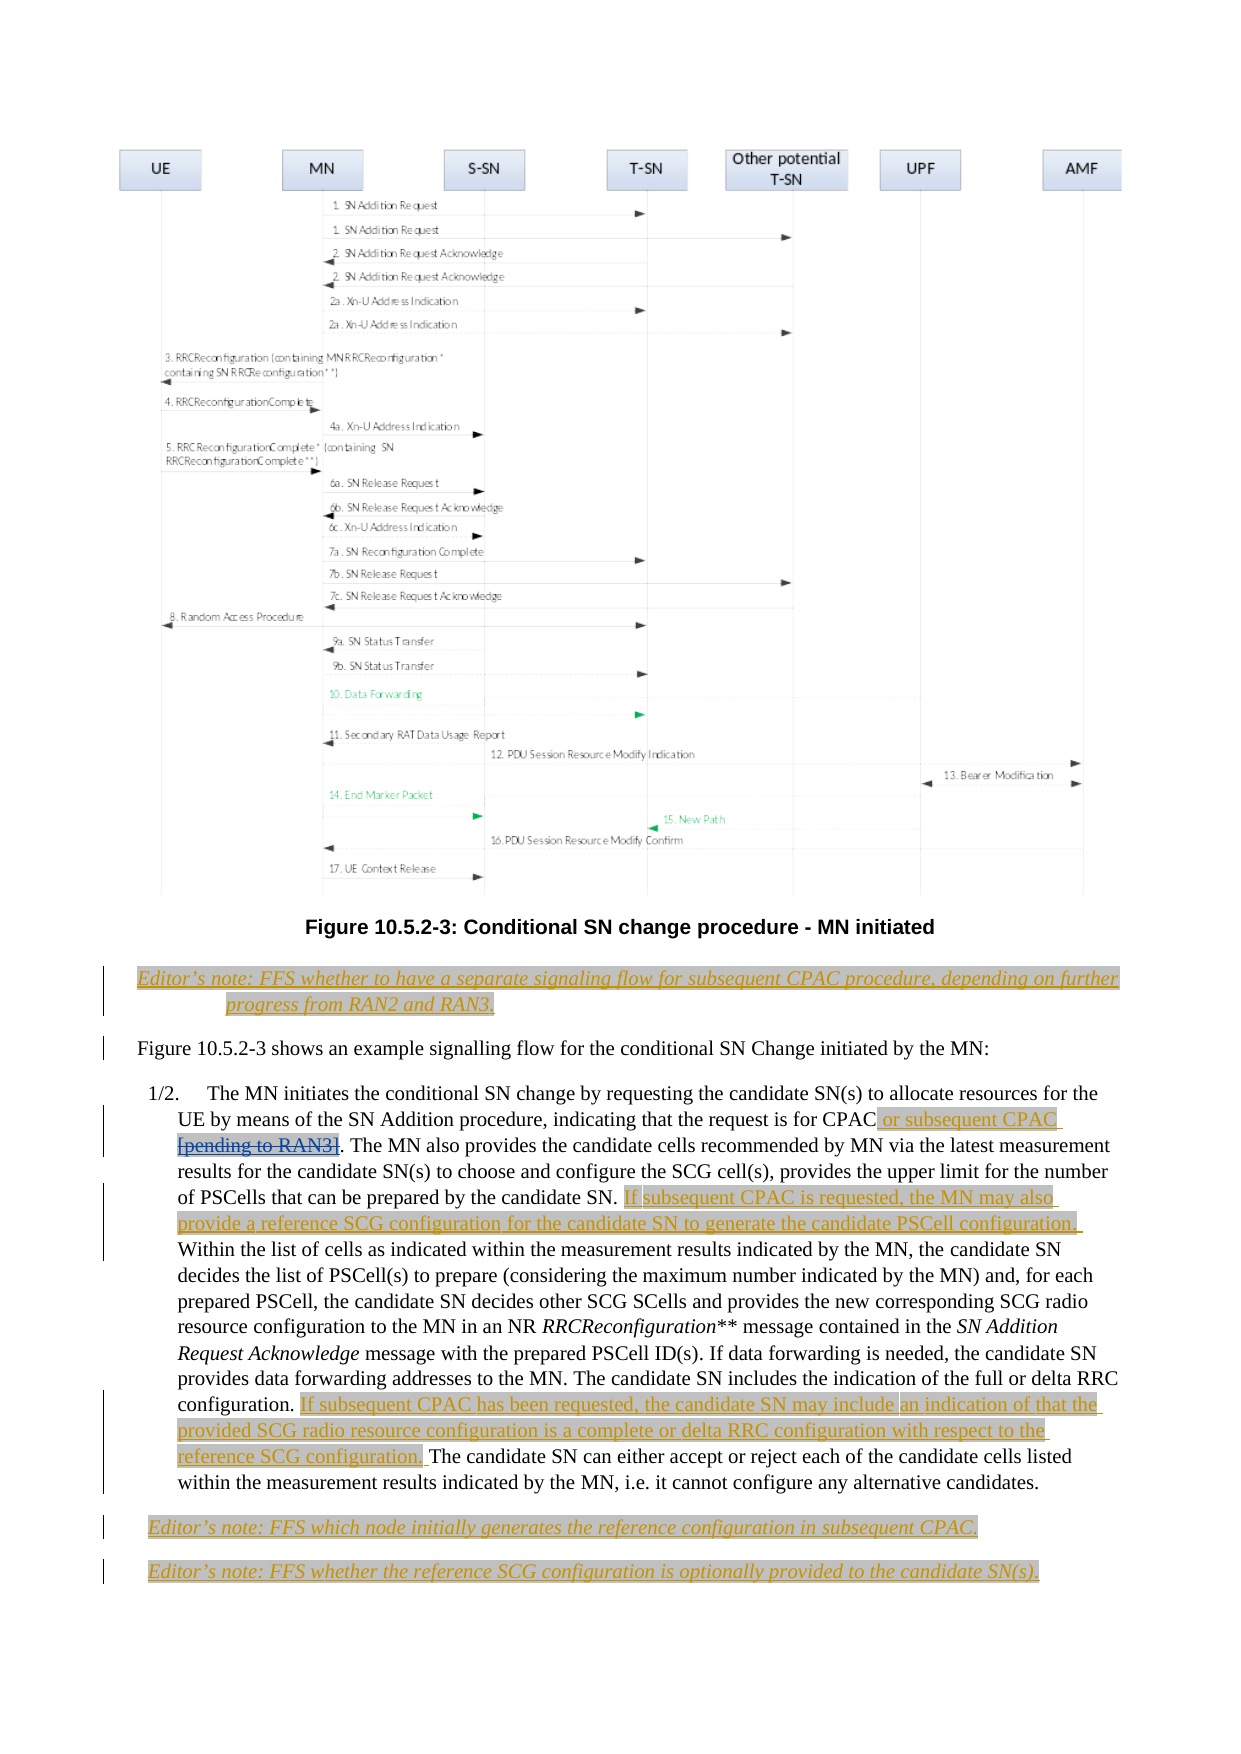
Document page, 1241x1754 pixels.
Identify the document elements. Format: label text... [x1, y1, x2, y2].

text Figure 10.5.2-3 shows an example signalling flow for the conditional SN Change initiated by the MN: [137, 1036, 1122, 1060]
text 1/2. The MN initiates the conditional SN change by requesting the candidate SN(s) to allocate resources for the UE by means of the SN Addition procedure, indicating that the request is for CPAC. The MN also provides the candidate cells recommended by MN via the latest measurement results for the candidate SN(s) to choose and configure the SCG cell(s), provides the upper limit for the number of PSCells that can be prepared by the candidate SN. Within the list of cells as indicated within the measurement results indicated by the MN, the candidate SN decides the list of PSCell(s) to prepare (considering the maximum number indicated by the MN) and, for each prepared PSCell, the candidate SN decides other SCG SCells and provides the new corresponding SCG radio resource configuration to the MN in an NR RRCReconfiguration** message contained in the SN Addition Request Acknowledge message with the prepared PSCell ID(s). If data forwarding is needed, the candidate SN provides data forwarding addresses to the MN. The candidate SN includes the indication of the full or delta RRC configuration. The candidate SN can either accept or reject each of the candidate cells listed within the measurement results indicated by the MN, i.e. it cannot configure any alternative candidates. [148, 1081, 1122, 1494]
text Figure 10.5.2-3: Conditional SN change procedure - MN initiated [118, 915, 1122, 939]
